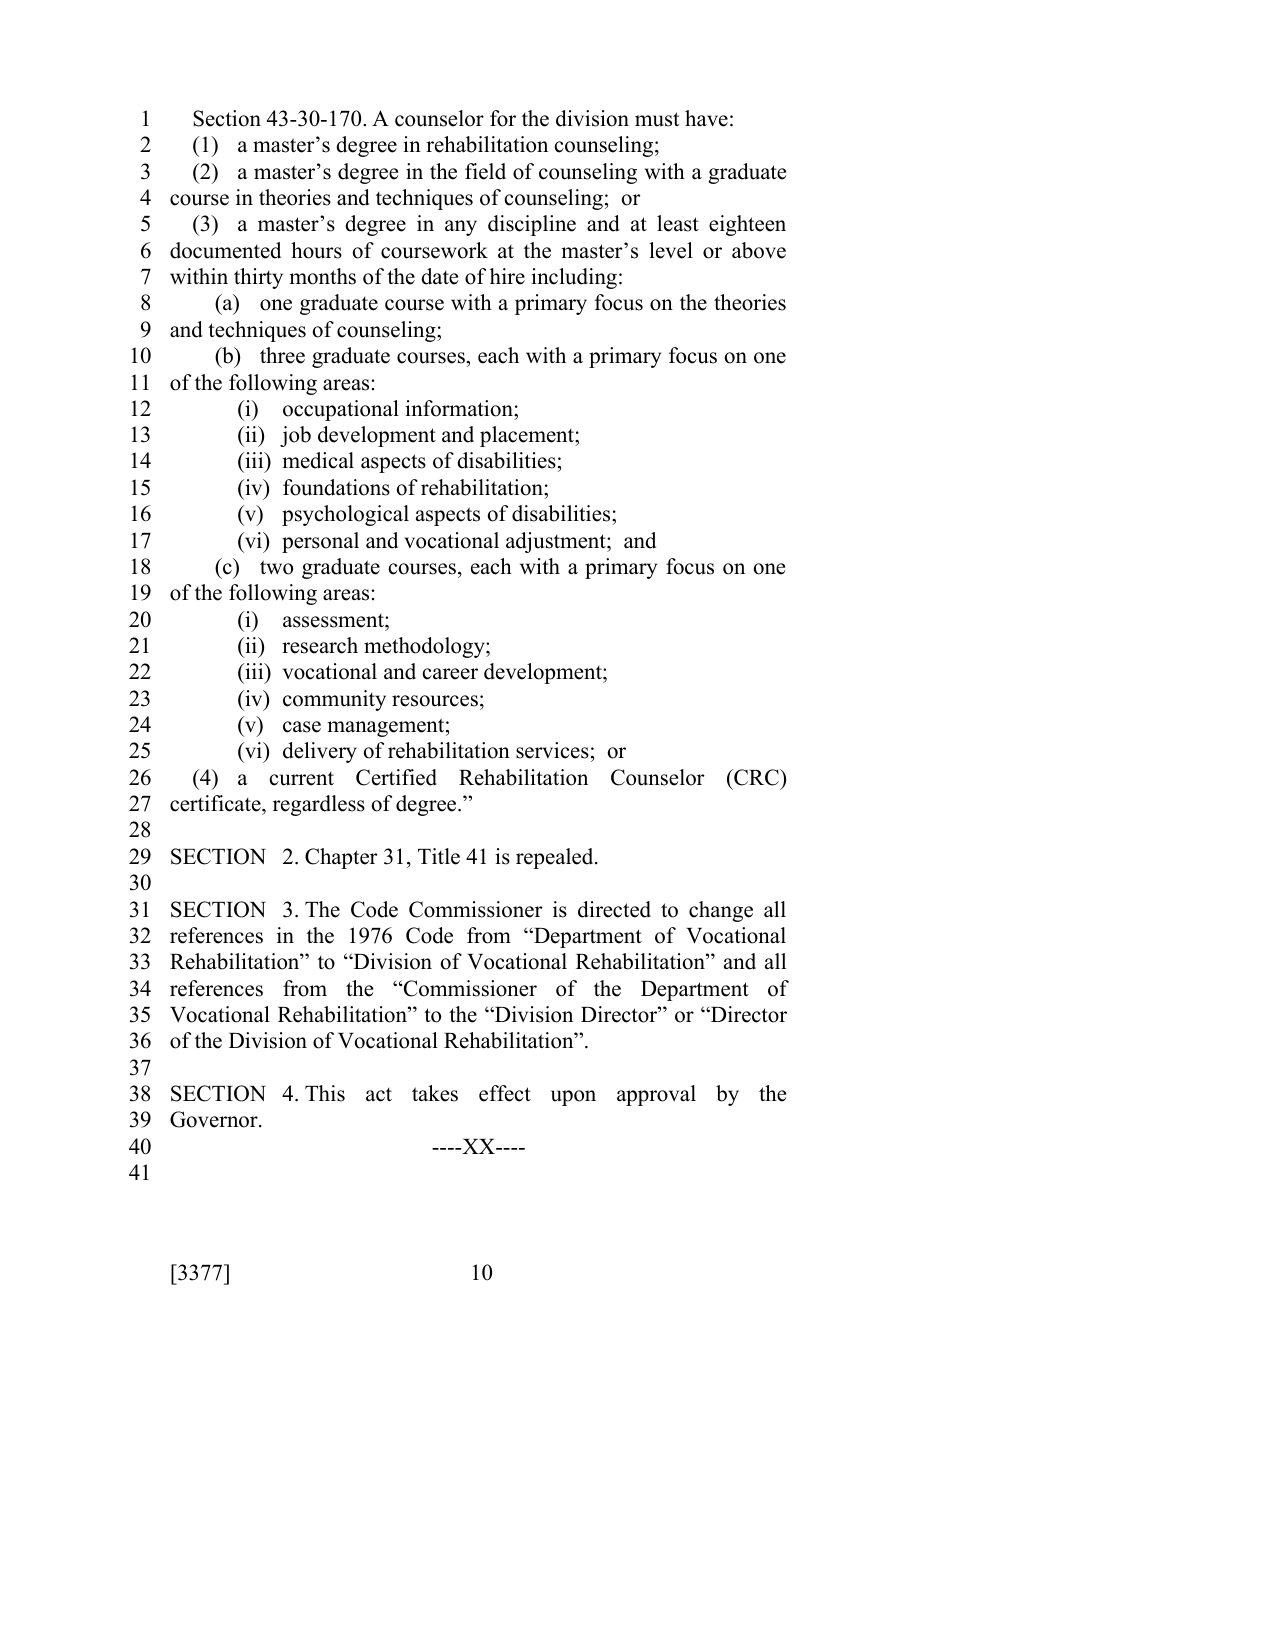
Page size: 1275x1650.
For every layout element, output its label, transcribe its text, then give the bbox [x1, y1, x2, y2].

text SECTION 4. This act takes effect upon approval by the Governor. [169, 1080, 787, 1133]
text (c) two graduate courses, each with a primary focus on one of the following areas: [169, 553, 787, 606]
text Section 43-30-170. A counselor for the division must have: [169, 105, 787, 131]
text (ii) research methodology; [169, 632, 787, 658]
text (ii) job development and placement; [169, 421, 787, 448]
text (iv) community resources; [169, 685, 787, 711]
text (v) psychological aspects of disabilities; [169, 500, 787, 527]
text (iii) vocational and career development; [169, 658, 787, 685]
text (iii) medical aspects of disabilities; [169, 448, 787, 474]
text (i) occupational information; [169, 395, 787, 421]
text (3) a master’s degree in any discipline and at least eighteen documented hours of coursework at the master’s level or above within thirty months of the date of hire including: [169, 210, 787, 289]
text SECTION 2. Chapter 31, Title 41 is repealed. [169, 843, 787, 869]
text (vi) delivery of rehabilitation services; or [169, 737, 787, 764]
text (a) one graduate course with a primary focus on the theories and techniques of counseling; [169, 289, 787, 342]
text ----XX---- [169, 1133, 787, 1159]
text SECTION 3. The Code Commissioner is directed to change all references in the 1976 Code from “Department of Vocational Rehabilitation” to “Division of Vocational Rehabilitation” and all references from the “Commissioner of the Department of Vocational Rehabilitation” to the “Division Director” or “Director of the Division of Vocational Rehabilitation”. [169, 896, 787, 1054]
text (b) three graduate courses, each with a primary focus on one of the following areas: [169, 342, 787, 395]
text (4) a current Certified Rehabilitation Counselor (CRC) certificate, regardless of degree.” [169, 764, 787, 817]
text (vi) personal and vocational adjustment; and [169, 527, 787, 553]
text (iv) foundations of rehabilitation; [169, 474, 787, 500]
text (i) assessment; [169, 606, 787, 632]
text (1) a master’s degree in rehabilitation counseling; [169, 131, 787, 158]
text (2) a master’s degree in the field of counseling with a graduate course in theories and techniques of counseling; or [169, 158, 787, 210]
text (v) case management; [169, 711, 787, 737]
